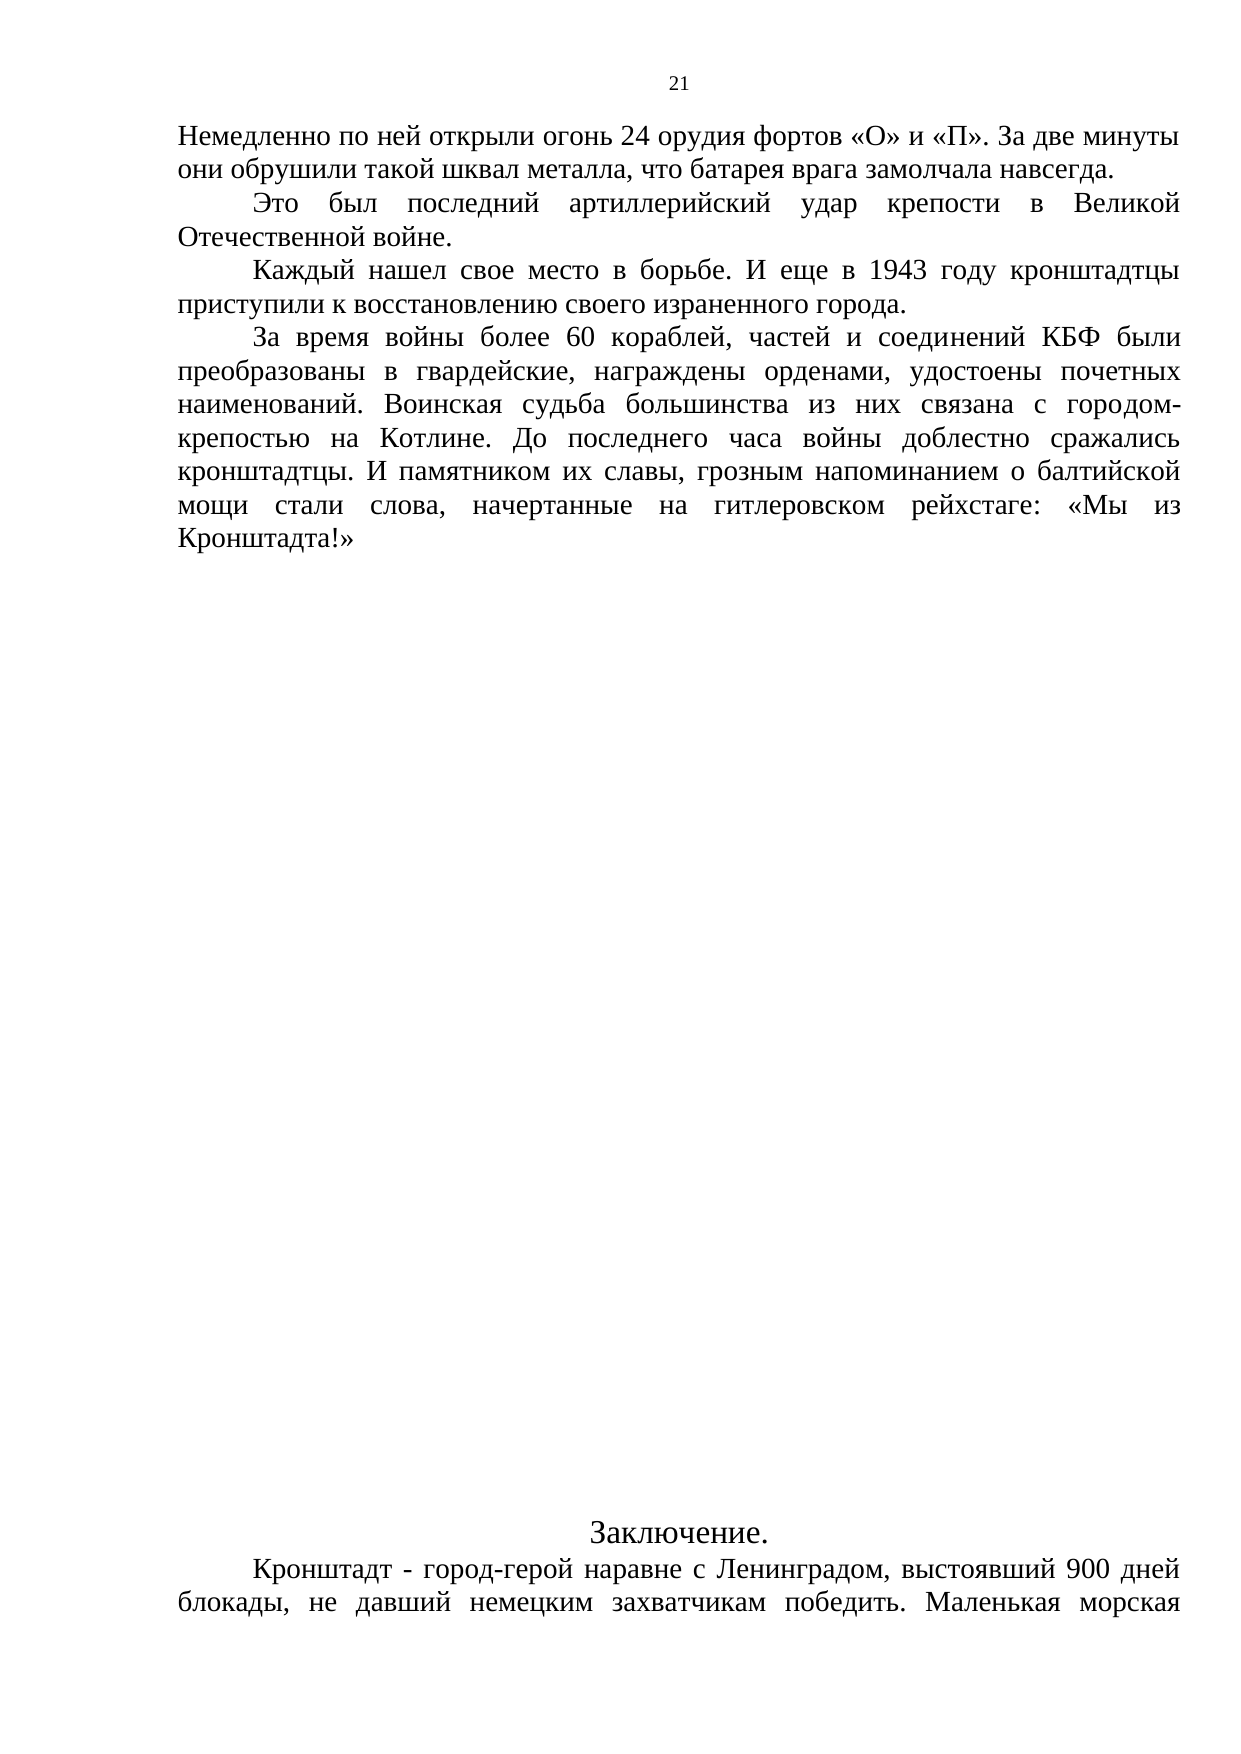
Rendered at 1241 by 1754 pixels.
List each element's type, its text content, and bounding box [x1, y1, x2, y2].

text Каждый нашел свое место в борьбе. И еще в 1943 году кронштадтцы приступили к восстановлению своего израненного города. [177, 252, 1181, 319]
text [177, 1551, 1181, 1618]
text Это был последний артиллерийский удар крепости в Великой Отечественной войне. [177, 185, 1181, 252]
text Заключение. [177, 1512, 1181, 1551]
text За время войны более 60 кораблей, частей и соединений КБФ были преобразованы в гвардейские, награждены орденами, удостоены почетных наименований. Воинская судьба большинства из них связана с городом-крепостью на Котлине. До последнего часа войны доблестно сражались кронштадтцы. И памятником их славы, грозным напоминанием о балтийской мощи стали слова, начертанные на гитлеровском рейхстаге: «Мы из Кронштадта!» [177, 319, 1181, 554]
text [177, 118, 1181, 185]
